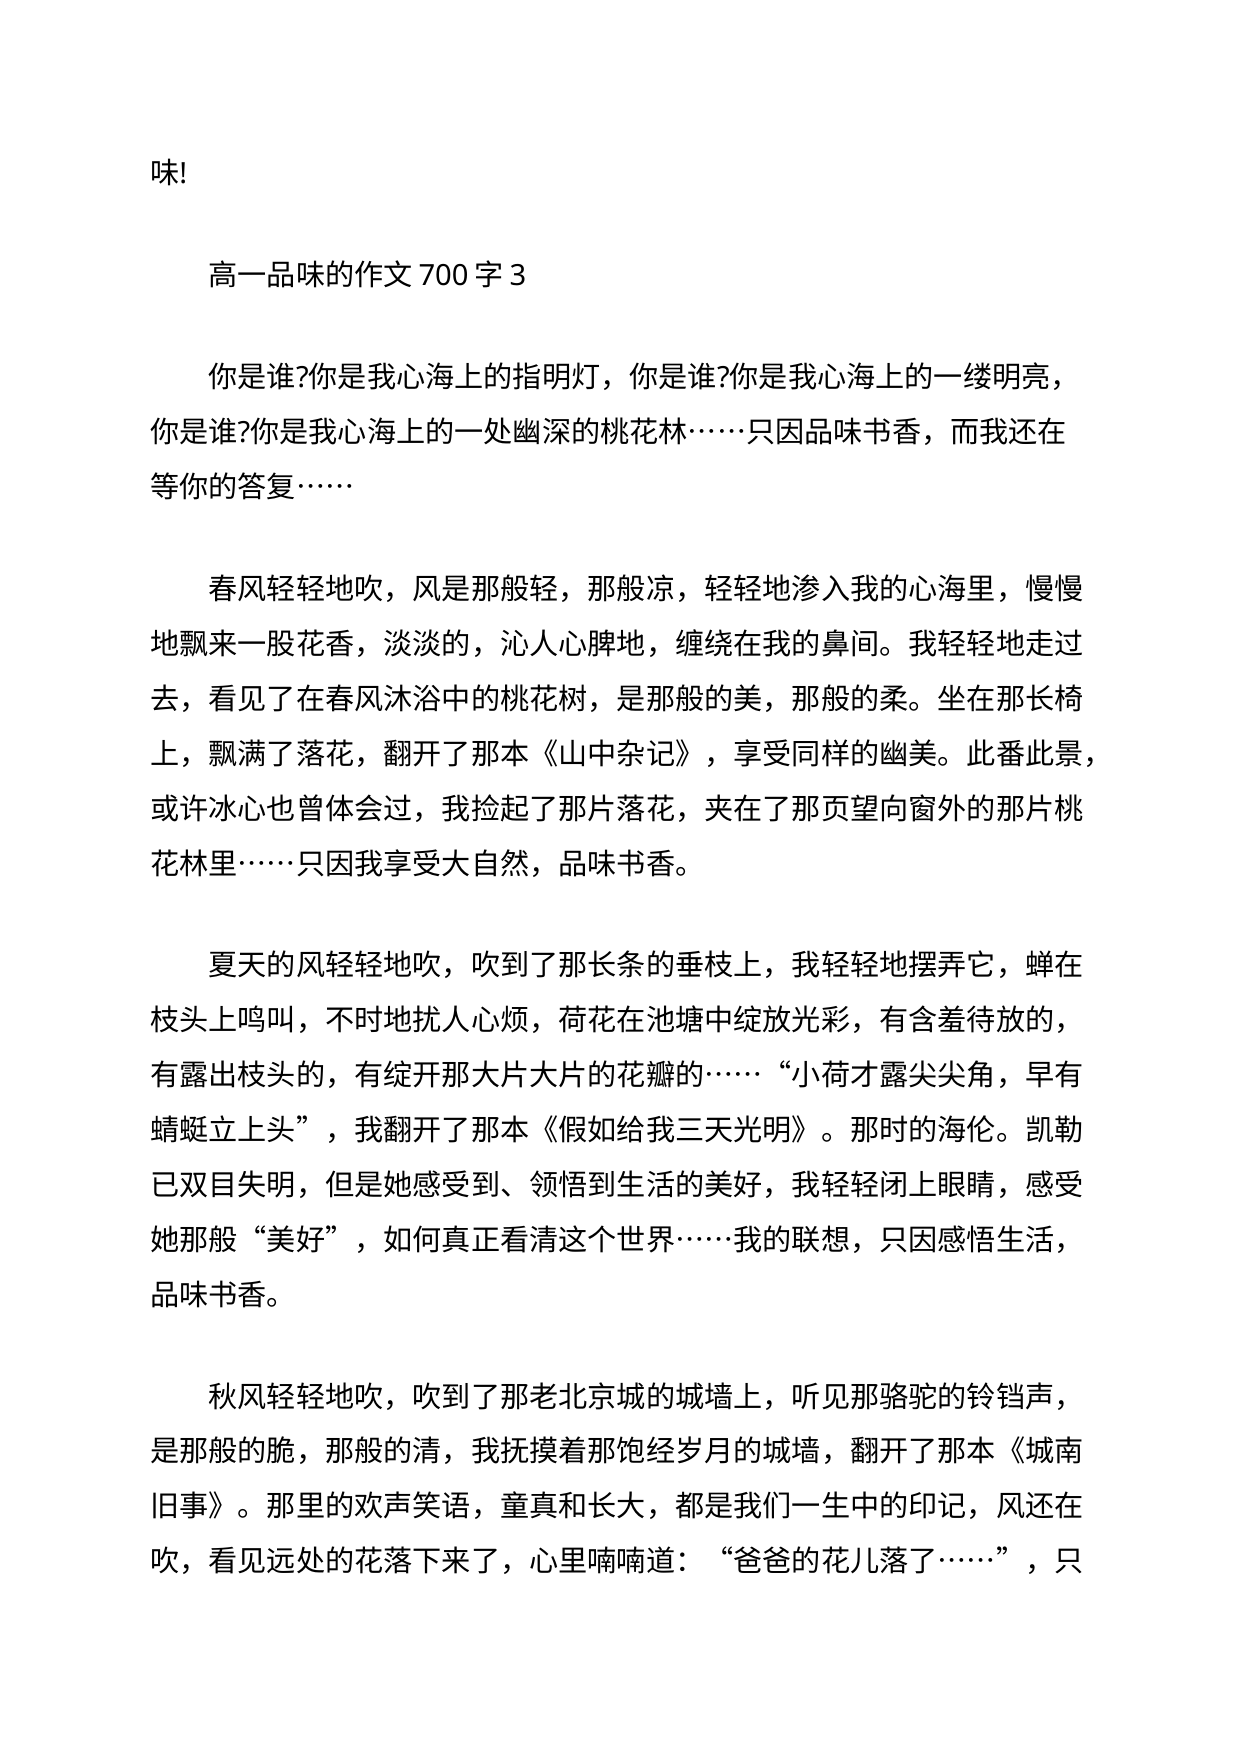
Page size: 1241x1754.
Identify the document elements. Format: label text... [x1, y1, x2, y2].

text 你是谁?你是我心海上的指明灯，你是谁?你是我心海上的一缕明亮，你是谁?你是我心海上的一处幽深的桃花林……只因品味书香，而我还在等你的答复…… [150, 354, 1090, 506]
text 高一品味的作文700字3 [150, 252, 1090, 294]
text 夏天的风轻轻地吹，吹到了那长条的垂枝上，我轻轻地摆弄它，蝉在枝头上鸣叫，不时地扰人心烦，荷花在池塘中绽放光彩，有含羞待放的，有露出枝头的，有绽开那大片大片的花瓣的……“小荷才露尖尖角，早有蜻蜓立上头”，我翻开了那本《假如给我三天光明》。那时的海伦。凯勒已双目失明，但是她感受到、领悟到生活的美好，我轻轻闭上眼睛，感受她那般“美好”，如何真正看清这个世界……我的联想，只因感悟生活，品味书香。 [150, 942, 1090, 1314]
text 春风轻轻地吹，风是那般轻，那般凉，轻轻地渗入我的心海里，慢慢地飘来一股花香，淡淡的，沁人心脾地，缠绕在我的鼻间。我轻轻地走过去，看见了在春风沐浴中的桃花树，是那般的美，那般的柔。坐在那长椅上，飘满了落花，翻开了那本《山中杂记》，享受同样的幽美。此番此景，或许冰心也曾体会过，我捡起了那片落花，夹在了那页望向窗外的那片桃花林里……只因我享受大自然，品味书香。 [150, 566, 1090, 882]
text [150, 150, 1090, 192]
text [150, 1373, 1090, 1580]
